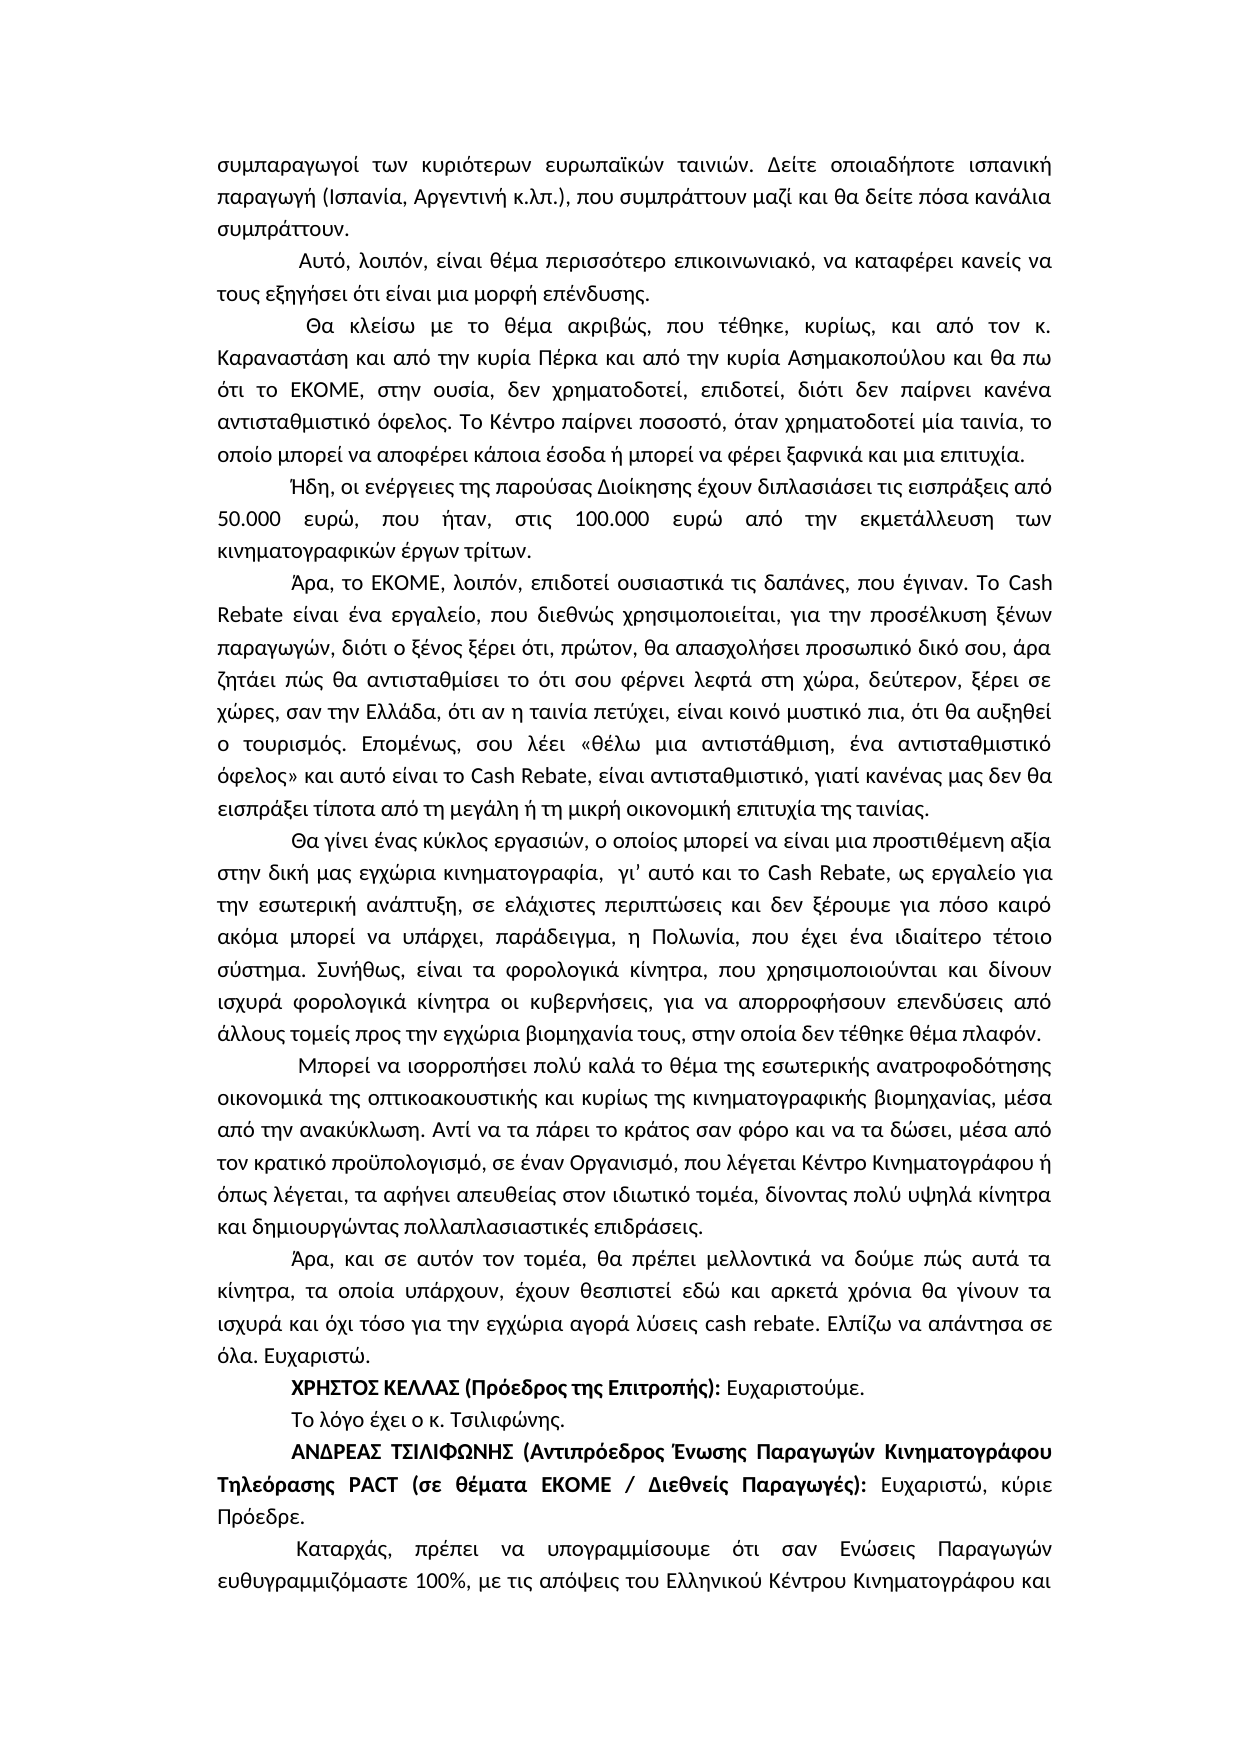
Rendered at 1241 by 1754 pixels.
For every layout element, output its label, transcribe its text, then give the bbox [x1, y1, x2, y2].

text Άρα, το ΕΚΟΜΕ, λοιπόν, επιδοτεί ουσιαστικά τις δαπάνες, που έγιναν. Το Cash Rebate είναι ένα εργαλείο, που διεθνώς χρησιμοποιείται, για την προσέλκυση ξένων παραγωγών, διότι ο ξένος ξέρει ότι, πρώτον, θα απασχολήσει προσωπικό δικό σου, άρα ζητάει πώς θα αντισταθμίσει το ότι σου φέρνει λεφτά στη χώρα, δεύτερον, ξέρει σε χώρες, σαν την Ελλάδα, ότι αν η ταινία πετύχει, είναι κοινό μυστικό πια, ότι θα αυξηθεί ο τουρισμός. Επομένως, σου λέει «θέλω μια αντιστάθμιση, ένα αντισταθμιστικό όφελος» και αυτό είναι το Cash Rebate, είναι αντισταθμιστικό, γιατί κανένας μας δεν θα εισπράξει τίποτα από τη μεγάλη ή τη μικρή οικονομική επιτυχία της ταινίας. [217, 568, 1053, 822]
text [217, 1534, 1053, 1594]
text ΧΡΗΣΤΟΣ ΚΕΛΛΑΣ (Πρόεδρος της Επιτροπής): Ευχαριστούμε. [217, 1373, 1053, 1401]
text Ήδη, οι ενέργειες της παρούσας Διοίκησης έχουν διπλασιάσει τις εισπράξεις από 50.000 ευρώ, που ήταν, στις 100.000 ευρώ από την εκμετάλλευση των κινηματογραφικών έργων τρίτων. [217, 472, 1053, 564]
text Άρα, και σε αυτόν τον τομέα, θα πρέπει μελλοντικά να δούμε πώς αυτά τα κίνητρα, τα οποία υπάρχουν, έχουν θεσπιστεί εδώ και αρκετά χρόνια θα γίνουν τα ισχυρά και όχι τόσο για την εγχώρια αγορά λύσεις cash rebate. Ελπίζω να απάντησα σε όλα. Ευχαριστώ. [217, 1244, 1053, 1369]
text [217, 150, 1053, 242]
text Αυτό, λοιπόν, είναι θέμα περισσότερο επικοινωνιακό, να καταφέρει κανείς να τους εξηγήσει ότι είναι μια μορφή επένδυσης. [217, 247, 1053, 307]
text ΑΝΔΡΕΑΣ ΤΣΙΛΙΦΩΝΗΣ (Αντιπρόεδρος Ένωσης Παραγωγών Κινηματογράφου Τηλεόρασης PACT (σε θέματα EKOME / Διεθνείς Παραγωγές): Ευχαριστώ, κύριε Πρόεδρε. [217, 1437, 1053, 1530]
text Θα κλείσω με το θέμα ακριβώς, που τέθηκε, κυρίως, και από τον κ. Καραναστάση και από την κυρία Πέρκα και από την κυρία Ασημακοπούλου και θα πω ότι το ΕΚΟΜΕ, στην ουσία, δεν χρηματοδοτεί, επιδοτεί, διότι δεν παίρνει κανένα αντισταθμιστικό όφελος. Το Κέντρο παίρνει ποσοστό, όταν χρηματοδοτεί μία ταινία, το οποίο μπορεί να αποφέρει κάποια έσοδα ή μπορεί να φέρει ξαφνικά και μια επιτυχία. [217, 311, 1053, 468]
text Το λόγο έχει ο κ. Τσιλιφώνης. [217, 1405, 1053, 1433]
text Θα γίνει ένας κύκλος εργασιών, ο οποίος μπορεί να είναι μια προστιθέμενη αξία στην δική μας εγχώρια κινηματογραφία, γι’ αυτό και το Cash Rebate, ως εργαλείο για την εσωτερική ανάπτυξη, σε ελάχιστες περιπτώσεις και δεν ξέρουμε για πόσο καιρό ακόμα μπορεί να υπάρχει, παράδειγμα, η Πολωνία, που έχει ένα ιδιαίτερο τέτοιο σύστημα. Συνήθως, είναι τα φορολογικά κίνητρα, που χρησιμοποιούνται και δίνουν ισχυρά φορολογικά κίνητρα οι κυβερνήσεις, για να απορροφήσουν επενδύσεις από άλλους τομείς προς την εγχώρια βιομηχανία τους, στην οποία δεν τέθηκε θέμα πλαφόν. [217, 826, 1053, 1047]
text Μπορεί να ισορροπήσει πολύ καλά το θέμα της εσωτερικής ανατροφοδότησης οικονομικά της οπτικοακουστικής και κυρίως της κινηματογραφικής βιομηχανίας, μέσα από την ανακύκλωση. Αντί να τα πάρει το κράτος σαν φόρο και να τα δώσει, μέσα από τον κρατικό προϋπολογισμό, σε έναν Οργανισμό, που λέγεται Κέντρο Κινηματογράφου ή όπως λέγεται, τα αφήνει απευθείας στον ιδιωτικό τομέα, δίνοντας πολύ υψηλά κίνητρα και δημιουργώντας πολλαπλασιαστικές επιδράσεις. [217, 1051, 1053, 1240]
